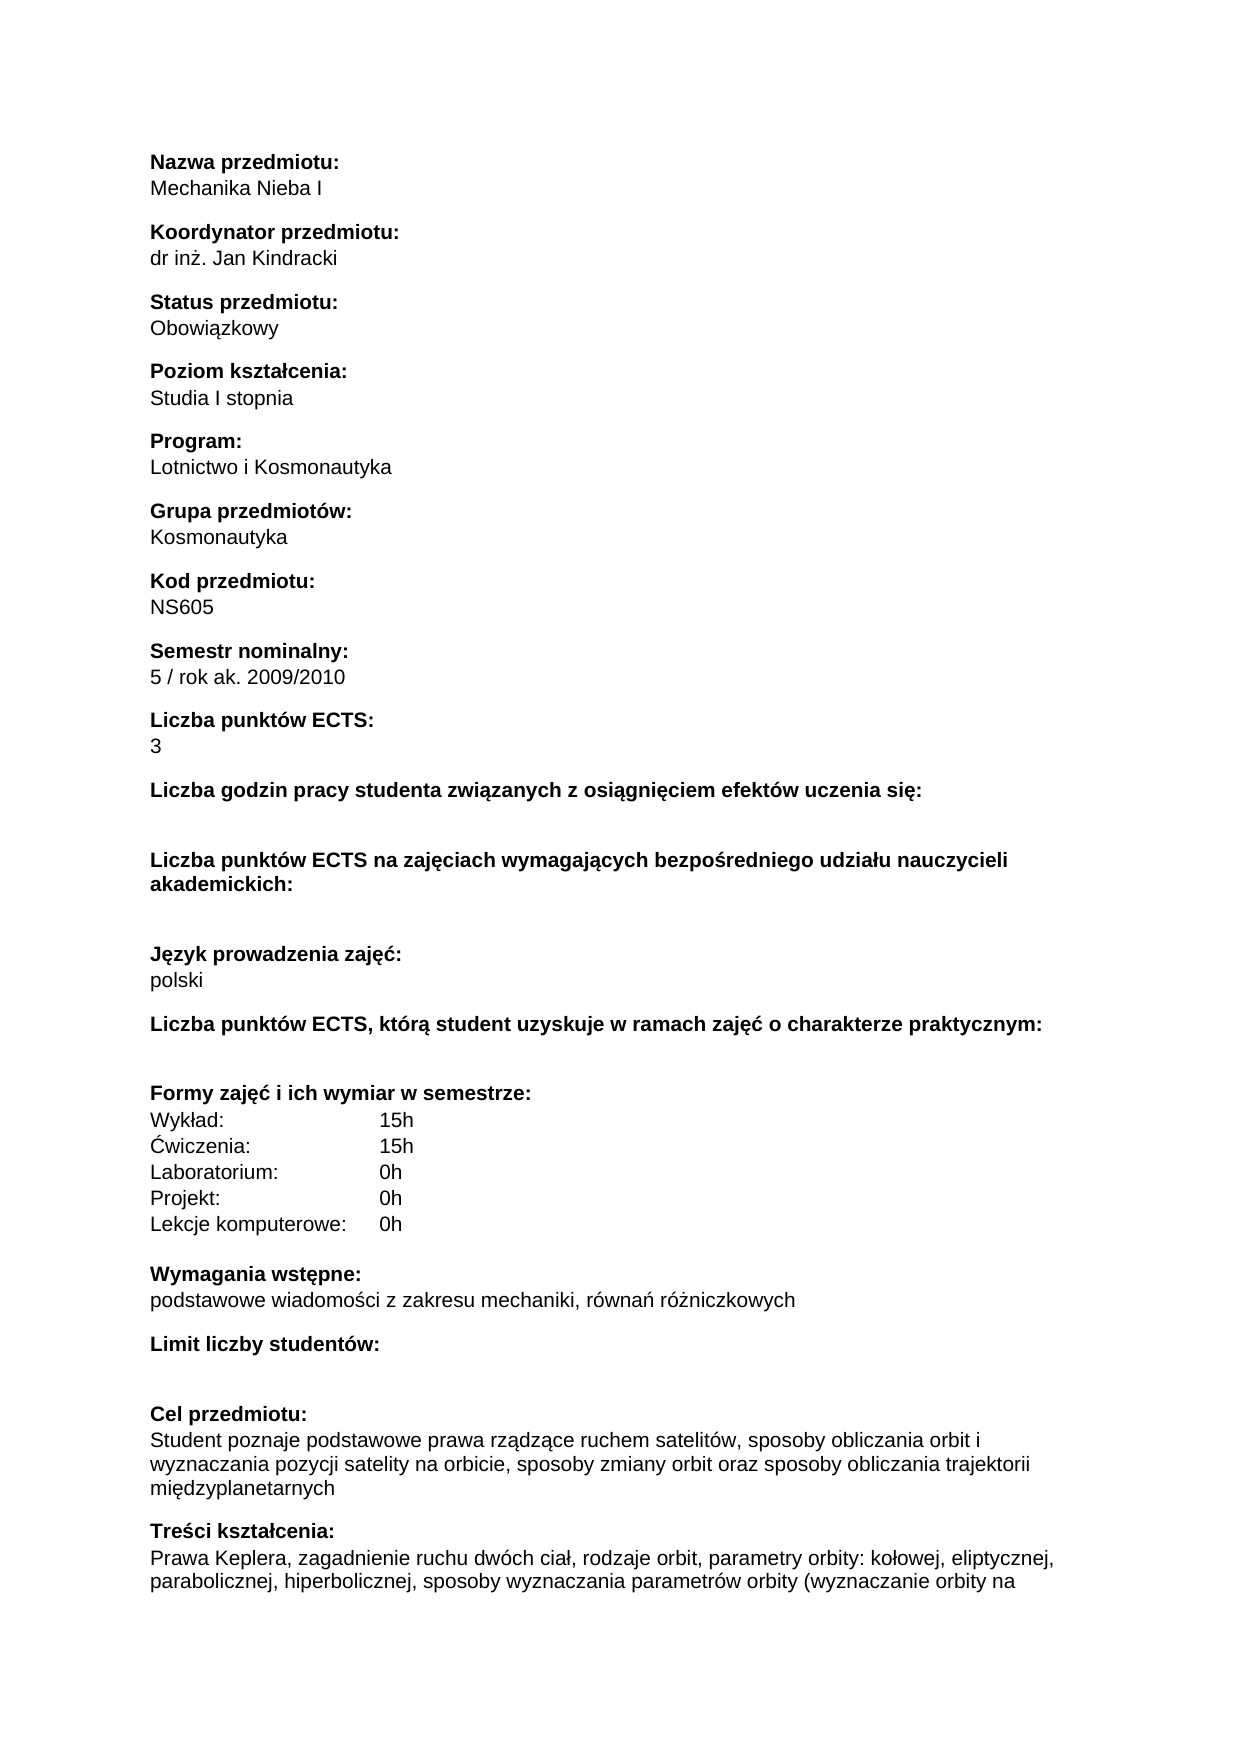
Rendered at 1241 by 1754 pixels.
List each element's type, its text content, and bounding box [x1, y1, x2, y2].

text Kosmonautyka [150, 525, 1090, 549]
text Język prowadzenia zajęć: [150, 942, 1090, 966]
text Obowiązkowy [150, 316, 1090, 339]
table_header Wykład: [140, 1108, 367, 1132]
text Studia I stopnia [150, 385, 1090, 409]
table_cell Laboratorium: [140, 1160, 367, 1184]
table_cell 0h [369, 1184, 597, 1210]
text Grupa przedmiotów: [150, 499, 1090, 523]
text Semestr nominalny: [150, 638, 1090, 662]
text 3 [150, 734, 1090, 758]
text Cel przedmiotu: [150, 1402, 1090, 1426]
text Treści kształcenia: [150, 1519, 1090, 1543]
text Student poznaje podstawowe prawa rządzące ruchem satelitów, sposoby obliczania orbit i wyznaczania pozycji satelity na orbicie, sposoby zmiany orbit oraz sposoby obliczania trajektorii międzyplanetarnych [150, 1428, 1090, 1499]
text Koordynator przedmiotu: [150, 220, 1090, 244]
text polski [150, 968, 1090, 992]
text Liczba godzin pracy studenta związanych z osiągnięciem efektów uczenia się: [150, 778, 1090, 802]
table_cell Ćwiczenia: [140, 1134, 367, 1158]
text Lotnictwo i Kosmonautyka [150, 455, 1090, 479]
table_cell Projekt: [140, 1186, 367, 1210]
text Nazwa przedmiotu: [150, 150, 1090, 174]
text Poziom kształcenia: [150, 359, 1090, 383]
text Kod przedmiotu: [150, 569, 1090, 593]
text Program: [150, 429, 1090, 453]
table_cell 0h [369, 1158, 597, 1184]
text Wymagania wstępne: [150, 1262, 1090, 1286]
text dr inż. Jan Kindracki [150, 246, 1090, 270]
table_cell 0h [369, 1210, 597, 1236]
text Liczba punktów ECTS: [150, 708, 1090, 732]
text Mechanika Nieba I [150, 176, 1090, 200]
text Liczba punktów ECTS na zajęciach wymagających bezpośredniego udziału nauczycieli akademickich: [150, 848, 1090, 896]
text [150, 1545, 1090, 1593]
table_header 15h [369, 1108, 597, 1132]
text podstawowe wiadomości z zakresu mechaniki, równań różniczkowych [150, 1288, 1090, 1312]
text NS605 [150, 595, 1090, 619]
text Limit liczby studentów: [150, 1332, 1090, 1356]
text Status przedmiotu: [150, 289, 1090, 313]
text Formy zajęć i ich wymiar w semestrze: [150, 1081, 1090, 1105]
text Liczba punktów ECTS, którą student uzyskuje w ramach zajęć o charakterze praktycznym: [150, 1011, 1090, 1035]
text 5 / rok ak. 2009/2010 [150, 664, 1090, 688]
table_cell Lekcje komputerowe: [140, 1212, 367, 1236]
table_cell 15h [369, 1132, 597, 1158]
